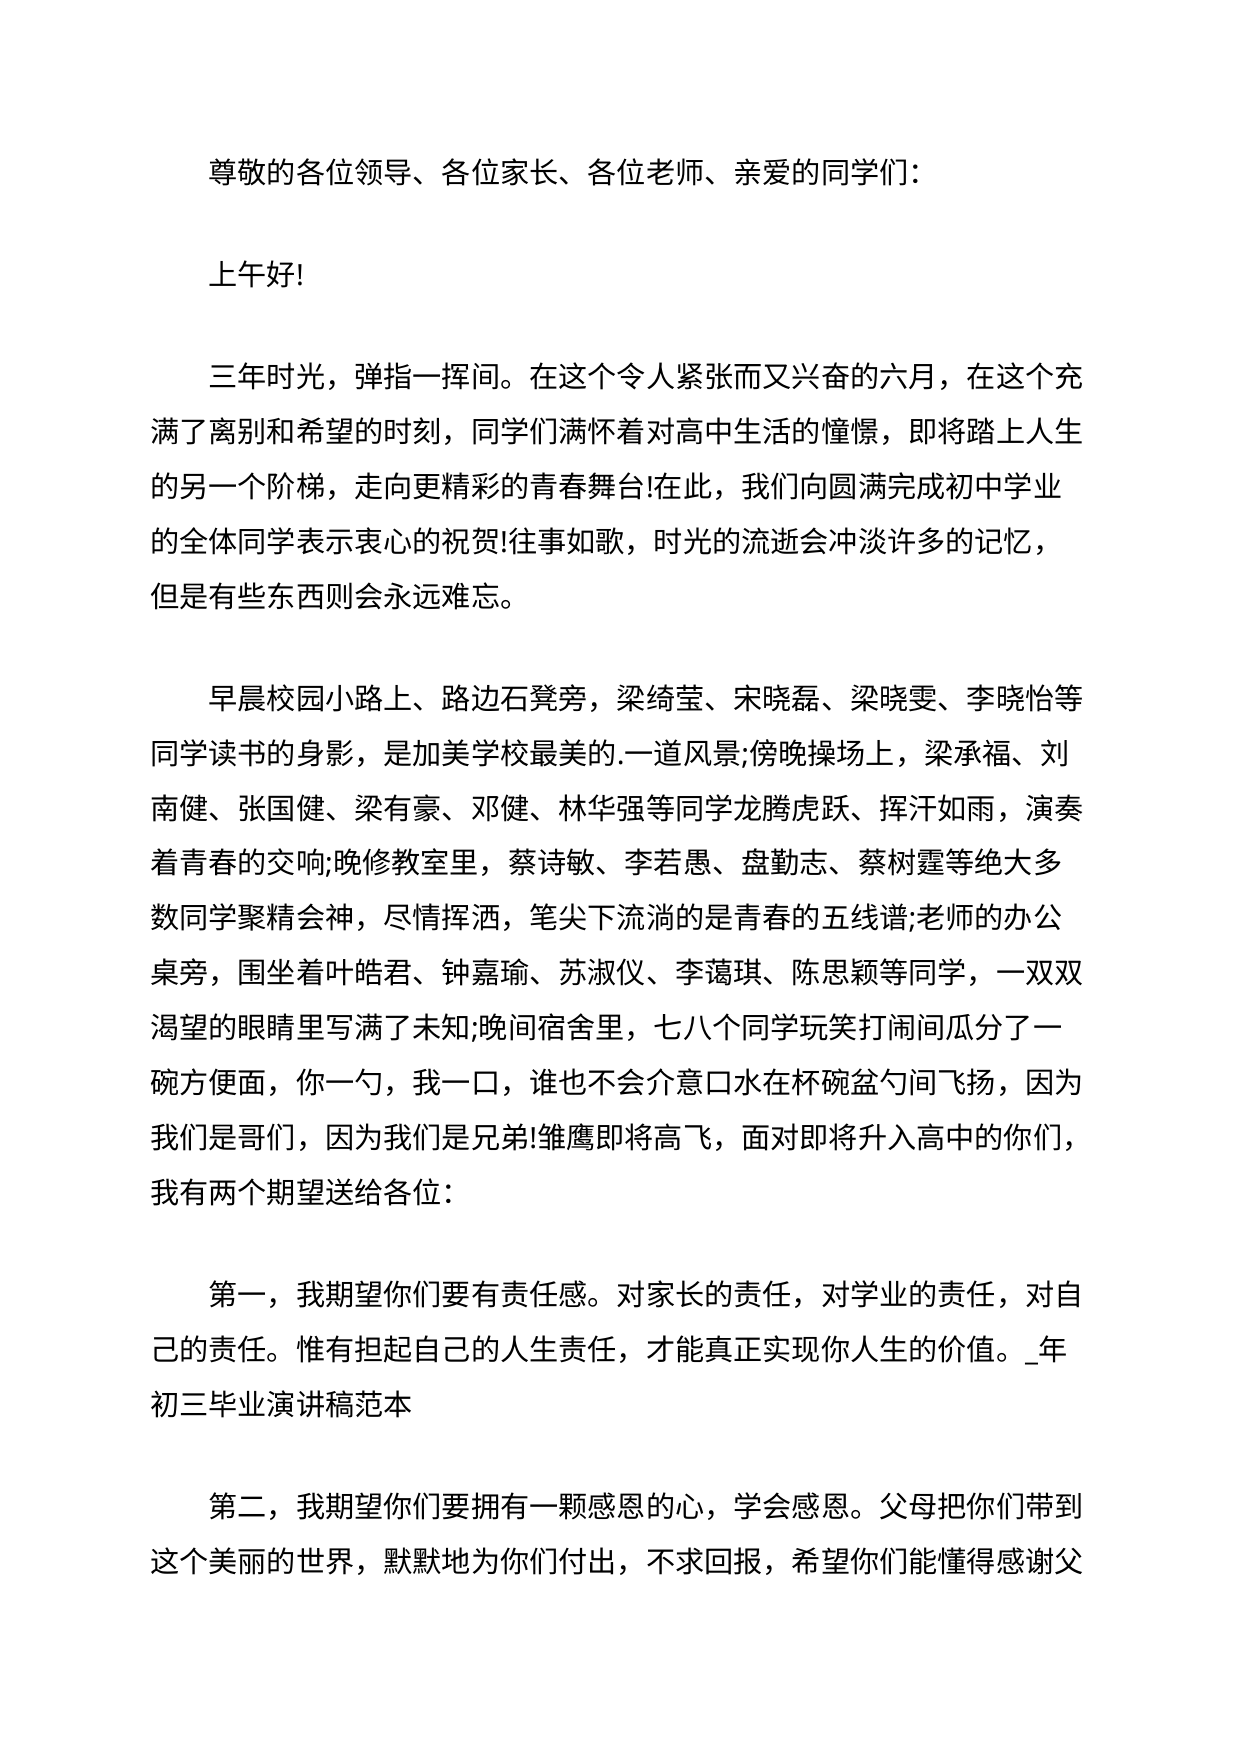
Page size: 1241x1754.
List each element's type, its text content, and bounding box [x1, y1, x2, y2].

text 第一，我期望你们要有责任感。对家长的责任，对学业的责任，对自己的责任。惟有担起自己的人生责任，才能真正实现你人生的价值。_年初三毕业演讲稿范本 [150, 1272, 1090, 1424]
text 早晨校园小路上、路边石凳旁，梁绮莹、宋晓磊、梁晓雯、李晓怡等同学读书的身影，是加美学校最美的.一道风景;傍晚操场上，梁承福、刘南健、张国健、梁有豪、邓健、林华强等同学龙腾虎跃、挥汗如雨，演奏着青春的交响;晚修教室里，蔡诗敏、李若愚、盘勤志、蔡树霆等绝大多数同学聚精会神，尽情挥洒，笔尖下流淌的是青春的五线谱;老师的办公桌旁，围坐着叶皓君、钟嘉瑜、苏淑仪、李蔼琪、陈思颖等同学，一双双渴望的眼睛里写满了未知;晚间宿舍里，七八个同学玩笑打闹间瓜分了一碗方便面，你一勺，我一口，谁也不会介意口水在杯碗盆勺间飞扬，因为我们是哥们，因为我们是兄弟!雏鹰即将高飞，面对即将升入高中的你们，我有两个期望送给各位： [150, 675, 1090, 1212]
text 上午好! [150, 252, 1090, 294]
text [150, 1483, 1090, 1581]
text 尊敬的各位领导、各位家长、各位老师、亲爱的同学们： [150, 150, 1090, 192]
text 三年时光，弹指一挥间。在这个令人紧张而又兴奋的六月，在这个充满了离别和希望的时刻，同学们满怀着对高中生活的憧憬，即将踏上人生的另一个阶梯，走向更精彩的青春舞台!在此，我们向圆满完成初中学业的全体同学表示衷心的祝贺!往事如歌，时光的流逝会冲淡许多的记忆，但是有些东西则会永远难忘。 [150, 354, 1090, 616]
